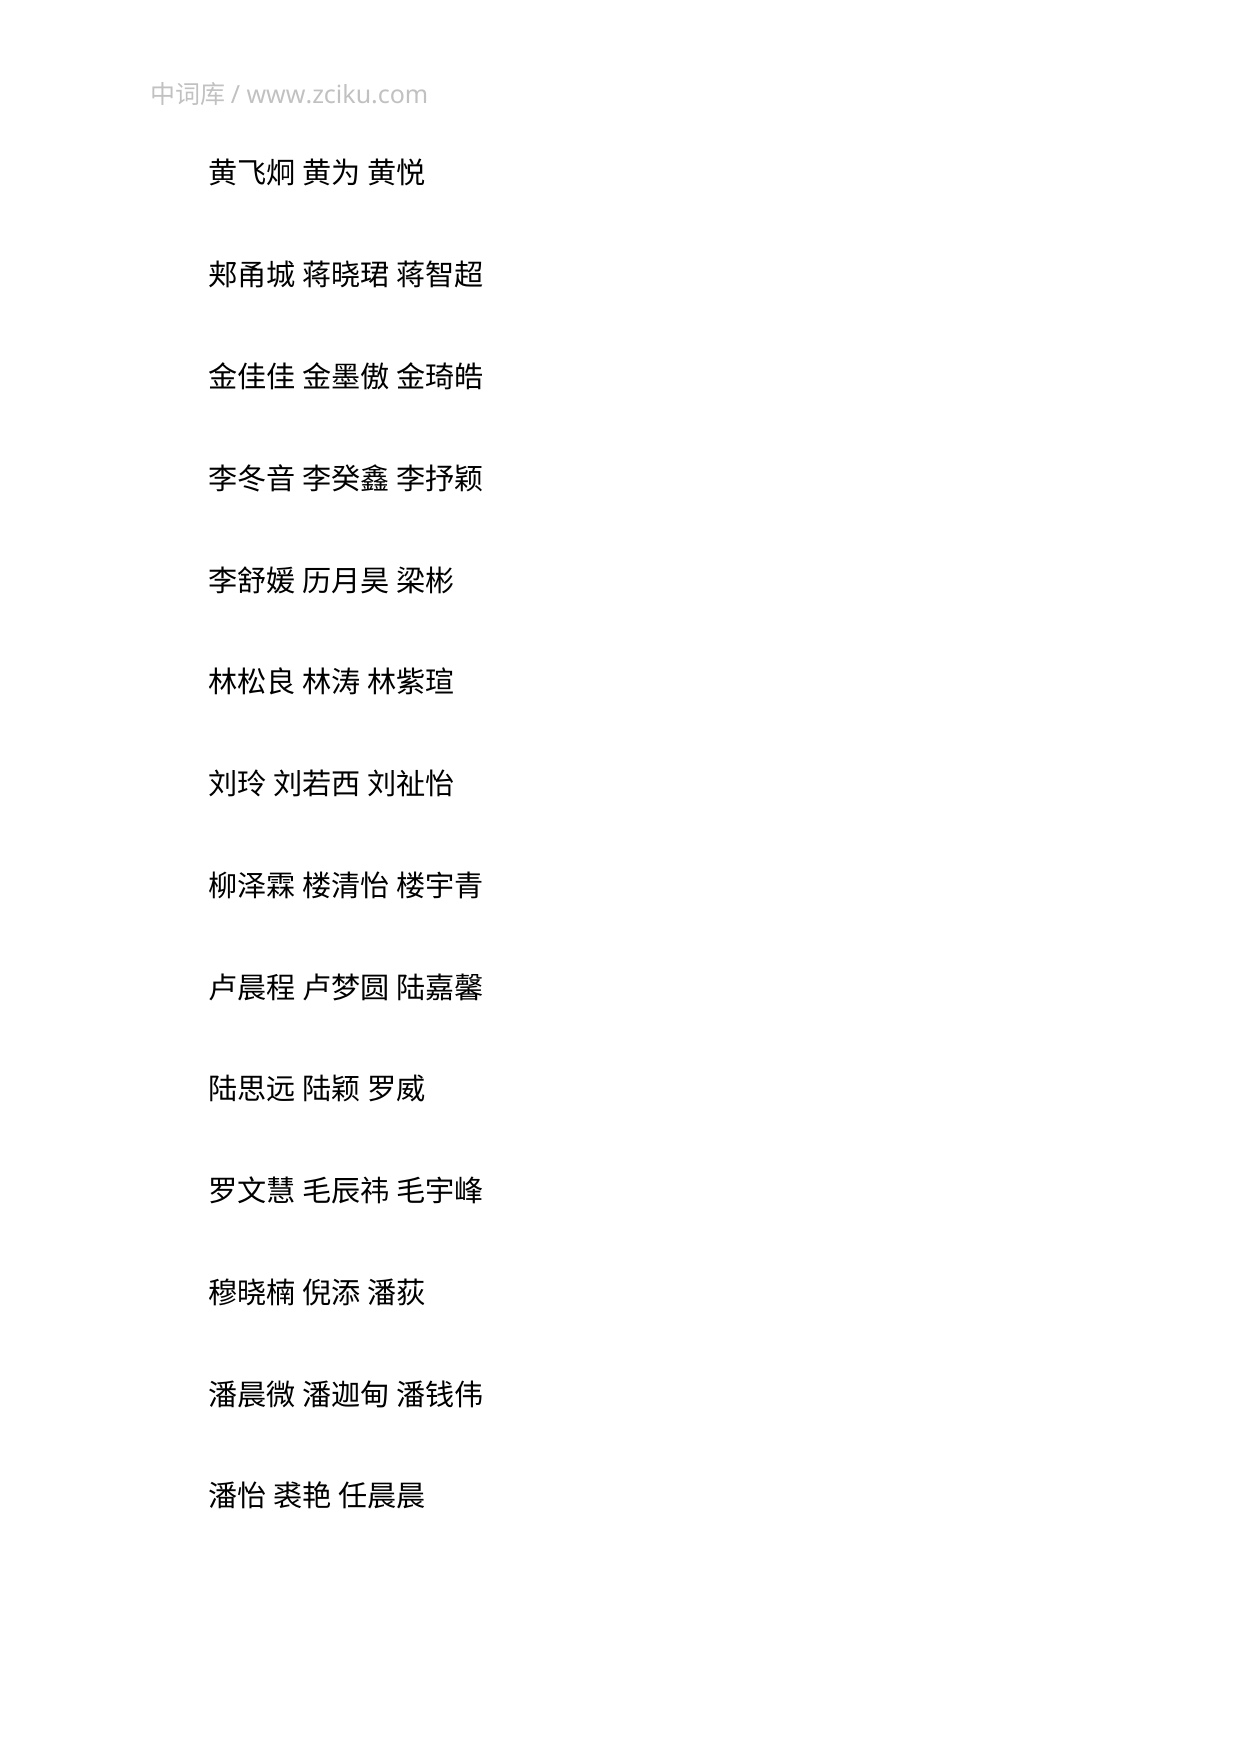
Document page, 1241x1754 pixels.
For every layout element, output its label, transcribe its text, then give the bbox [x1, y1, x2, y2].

text 潘晨微 潘迦甸 潘钱伟 [150, 1371, 1090, 1413]
text 金佳佳 金墨傲 金琦皓 [150, 353, 1090, 396]
text 卢晨程 卢梦圆 陆嘉馨 [150, 964, 1090, 1006]
text 李舒媛 历月昊 梁彬 [150, 557, 1090, 599]
text 罗文慧 毛辰祎 毛宇峰 [150, 1168, 1090, 1210]
text 陆思远 陆颖 罗威 [150, 1066, 1090, 1108]
text 林松良 林涛 林紫瑄 [150, 659, 1090, 701]
text 潘怡 裘艳 任晨晨 [150, 1473, 1090, 1515]
text 刘玲 刘若西 刘祉怡 [150, 761, 1090, 803]
text 李冬音 李癸鑫 李抒颖 [150, 455, 1090, 498]
text 黄飞炯 黄为 黄悦 [150, 150, 1090, 192]
text 郏甬城 蒋晓珺 蒋智超 [150, 252, 1090, 294]
text 柳泽霖 楼清怡 楼宇青 [150, 862, 1090, 905]
text 穆晓楠 倪添 潘荻 [150, 1269, 1090, 1312]
